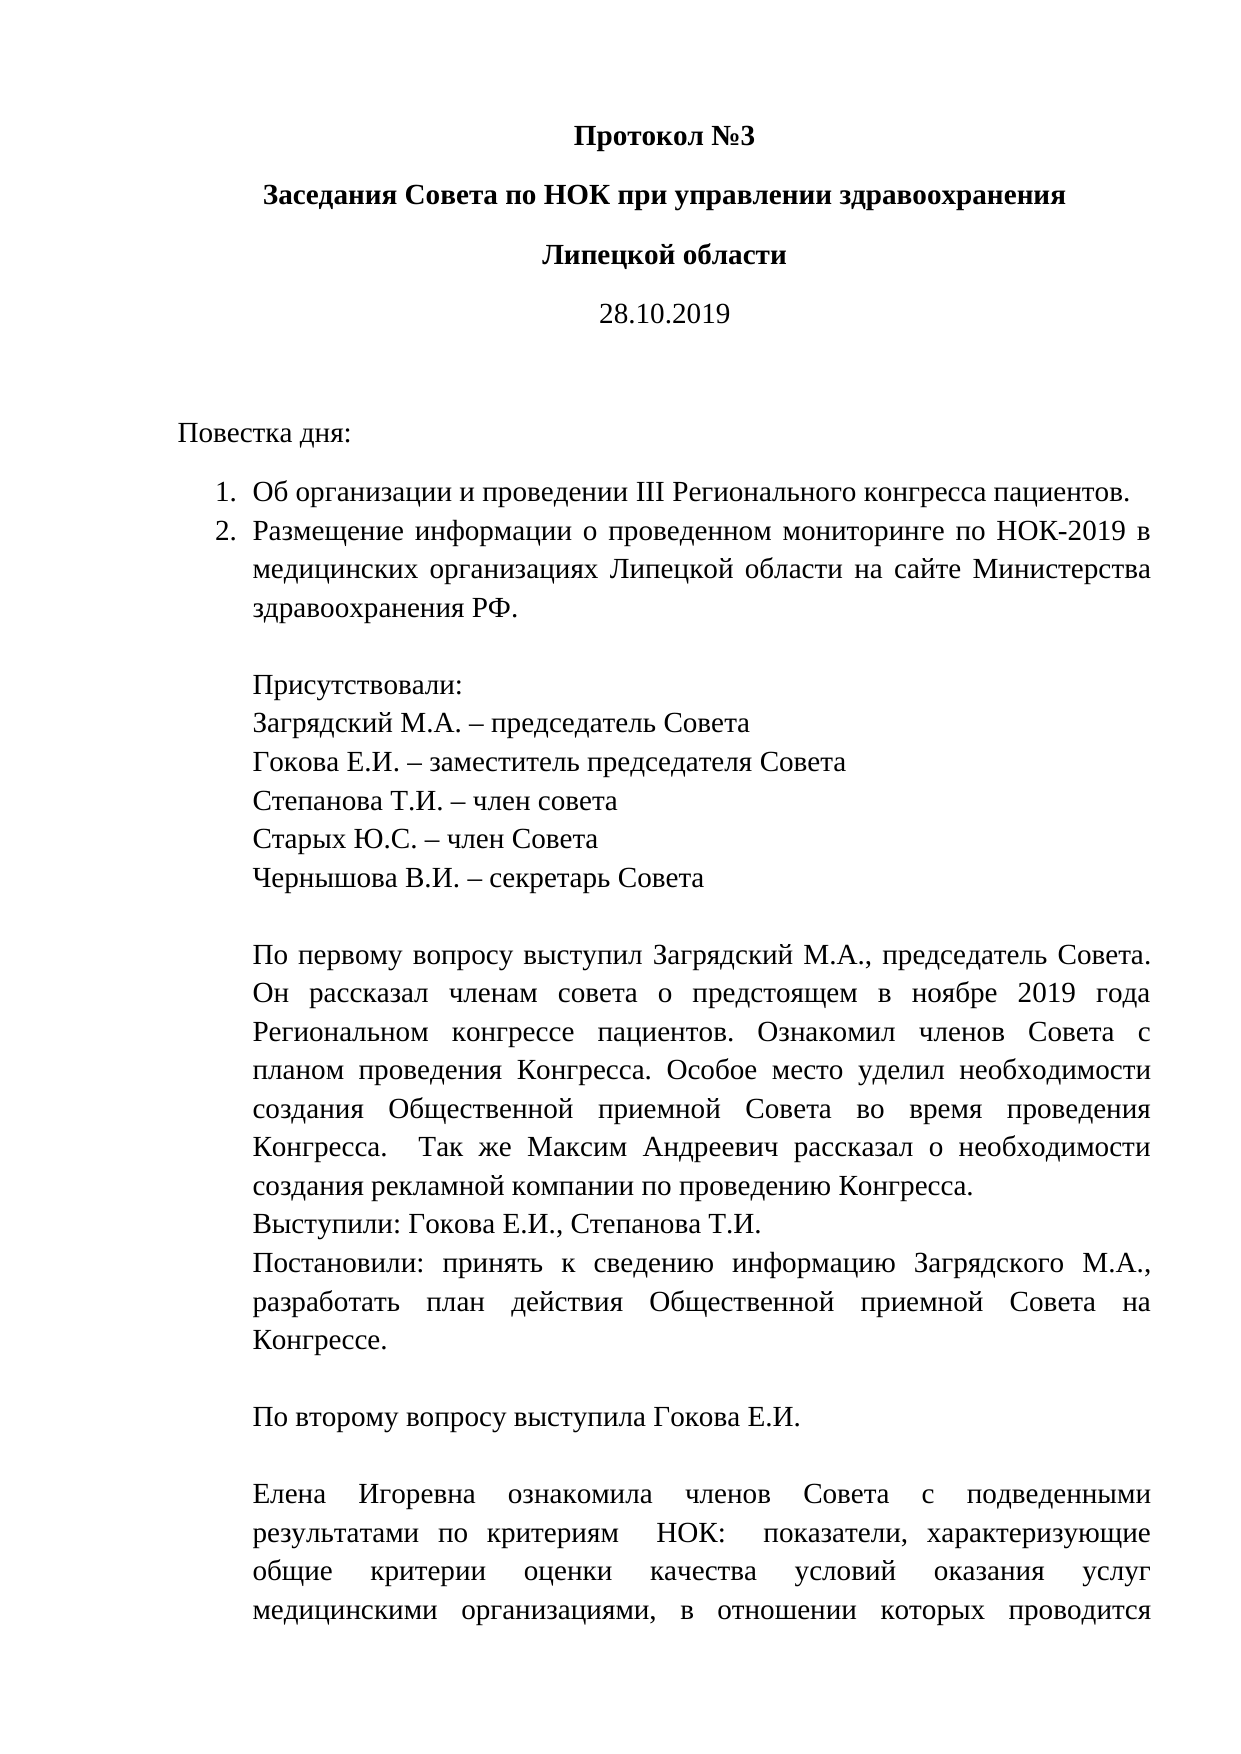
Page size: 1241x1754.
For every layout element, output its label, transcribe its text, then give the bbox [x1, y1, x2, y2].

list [252, 1476, 1152, 1626]
list Размещение информации о проведенном мониторинге по НОК-2019 в медицинских организациях Липецкой области на сайте Министерства здравоохранения РФ. [215, 513, 1152, 623]
list По второму вопросу выступила Гокова Е.И. [252, 1399, 1152, 1433]
list Об организации и проведении III Регионального конгресса пациентов. [215, 474, 1152, 508]
list Гокова Е.И. – заместитель председателя Совета [252, 744, 1152, 778]
list Степанова Т.И. – член совета [252, 783, 1152, 816]
text Повестка дня: [177, 415, 1152, 448]
list Старых Ю.С. – член Совета [252, 821, 1152, 855]
text Липецкой области [177, 237, 1152, 270]
list Постановили: принять к сведению информацию Загрядского М.А., разработать план действия Общественной приемной Совета на Конгрессе. [252, 1245, 1152, 1356]
list Выступили: Гокова Е.И., Степанова Т.И. [252, 1207, 1152, 1240]
text 28.10.2019 [177, 296, 1152, 330]
text Заседания Совета по НОК при управлении здравоохранения [177, 177, 1152, 211]
list По первому вопросу выступил Загрядский М.А., председатель Совета. Он рассказал членам совета о предстоящем в ноябре 2019 года Региональном конгрессе пациентов. Ознакомил членов Совета с планом проведения Конгресса. Особое место уделил необходимости создания Общественной приемной Совета во время проведения Конгресса. Так же Максим Андреевич рассказал о необходимости создания рекламной компании по проведению Конгресса. [252, 937, 1152, 1202]
list Загрядский М.А. – председатель Совета [252, 706, 1152, 739]
list Чернышова В.И. – секретарь Совета [252, 860, 1152, 893]
text Протокол №3 [177, 118, 1152, 152]
list Присутствовали: [252, 667, 1152, 701]
